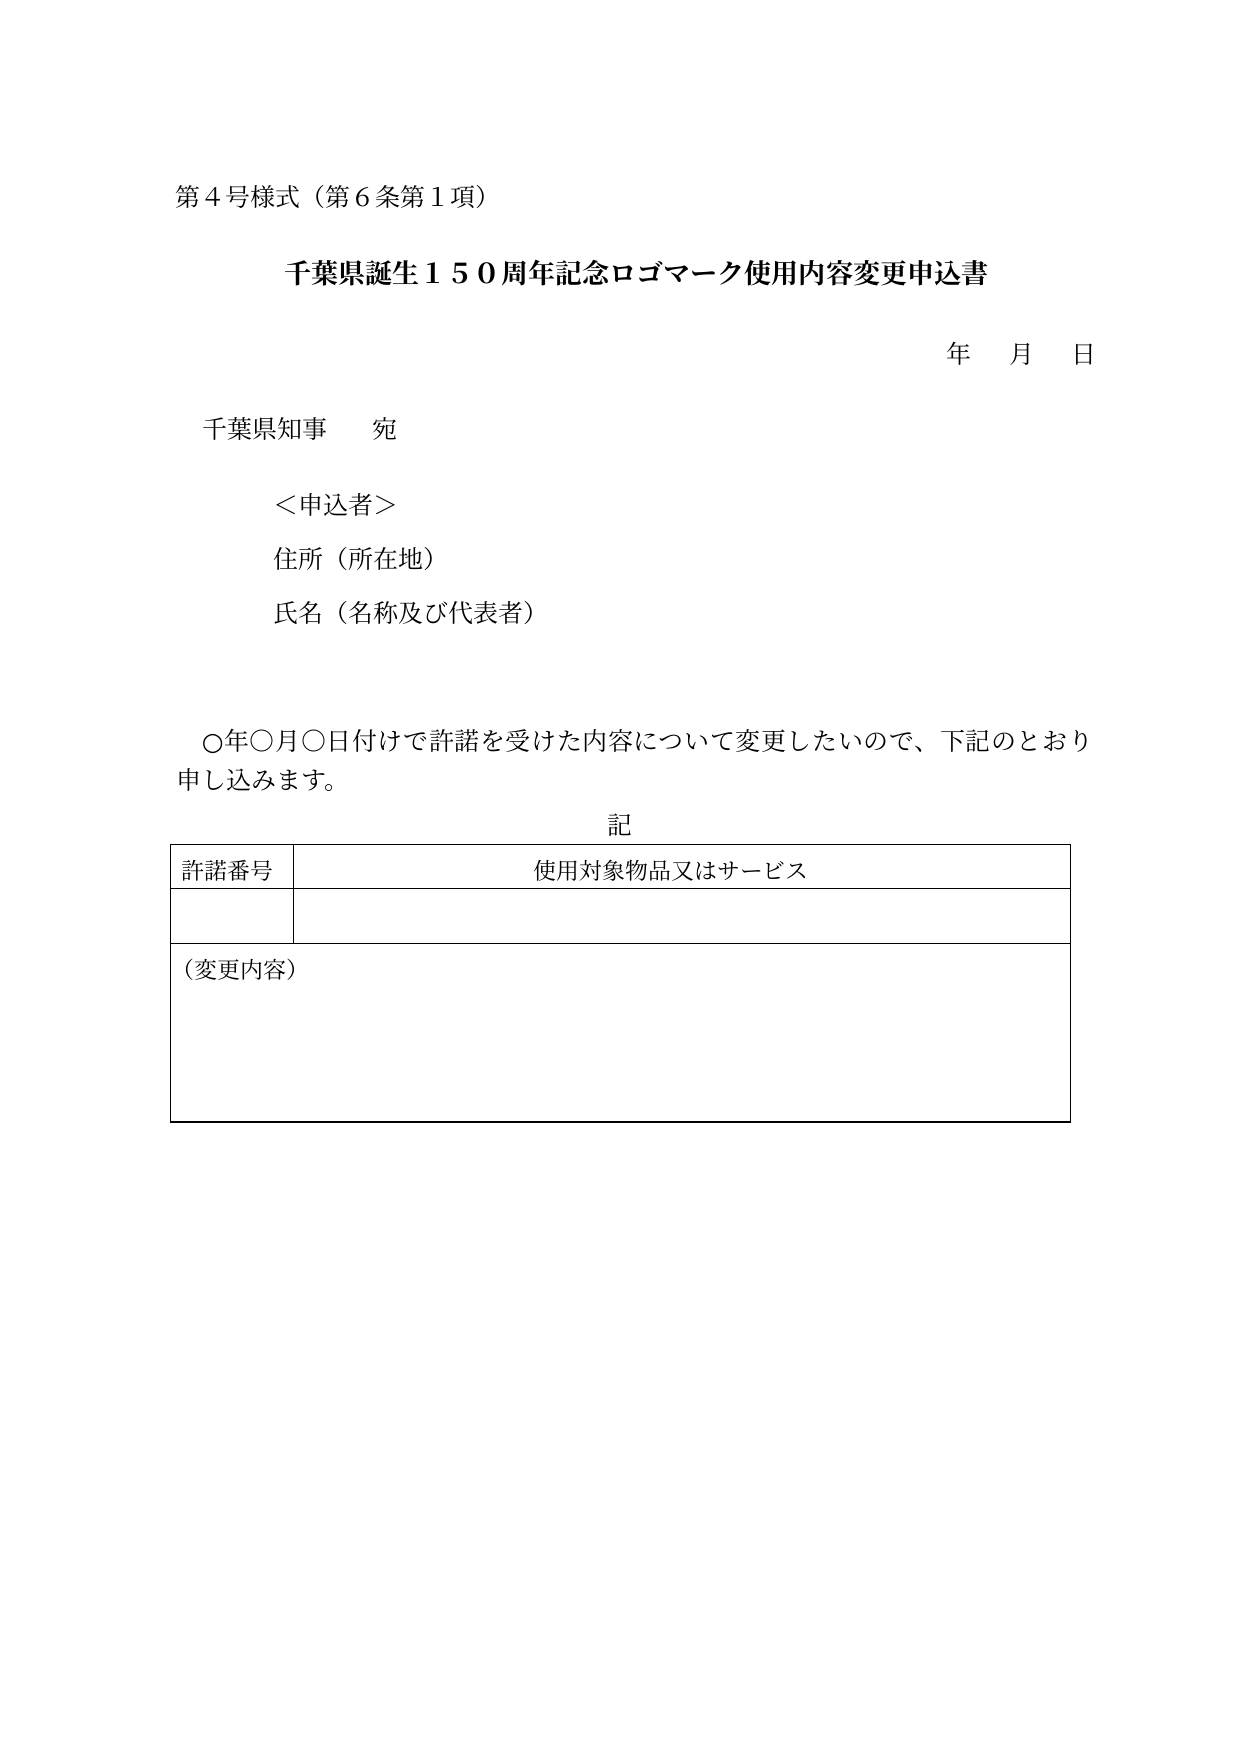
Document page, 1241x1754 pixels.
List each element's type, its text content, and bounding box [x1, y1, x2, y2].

text 氏名（名称及び代表者） [175, 594, 1097, 629]
text ＜申込者＞ [175, 486, 1097, 521]
text 住所（所在地） [175, 539, 1097, 576]
table_cell （変更内容） [171, 944, 1070, 1121]
table_cell [171, 889, 293, 943]
table_cell [294, 889, 1070, 943]
text 千葉県誕生１５０周年記念ロゴマーク使用内容変更申込書 [176, 253, 1097, 292]
text ○年○月○日付けで許諾を受けた内容について変更したいので、下記のとおり申し込みます。 [177, 721, 1097, 796]
text 年 月 日 [177, 334, 1097, 370]
table_header 許諾番号 [171, 845, 293, 888]
text 千葉県知事 宛 [202, 410, 1097, 446]
table_header 使用対象物品又はサービス [294, 845, 1070, 888]
text 第４号様式（第６条第１項） [176, 177, 1097, 213]
text 記 [195, 806, 1045, 841]
